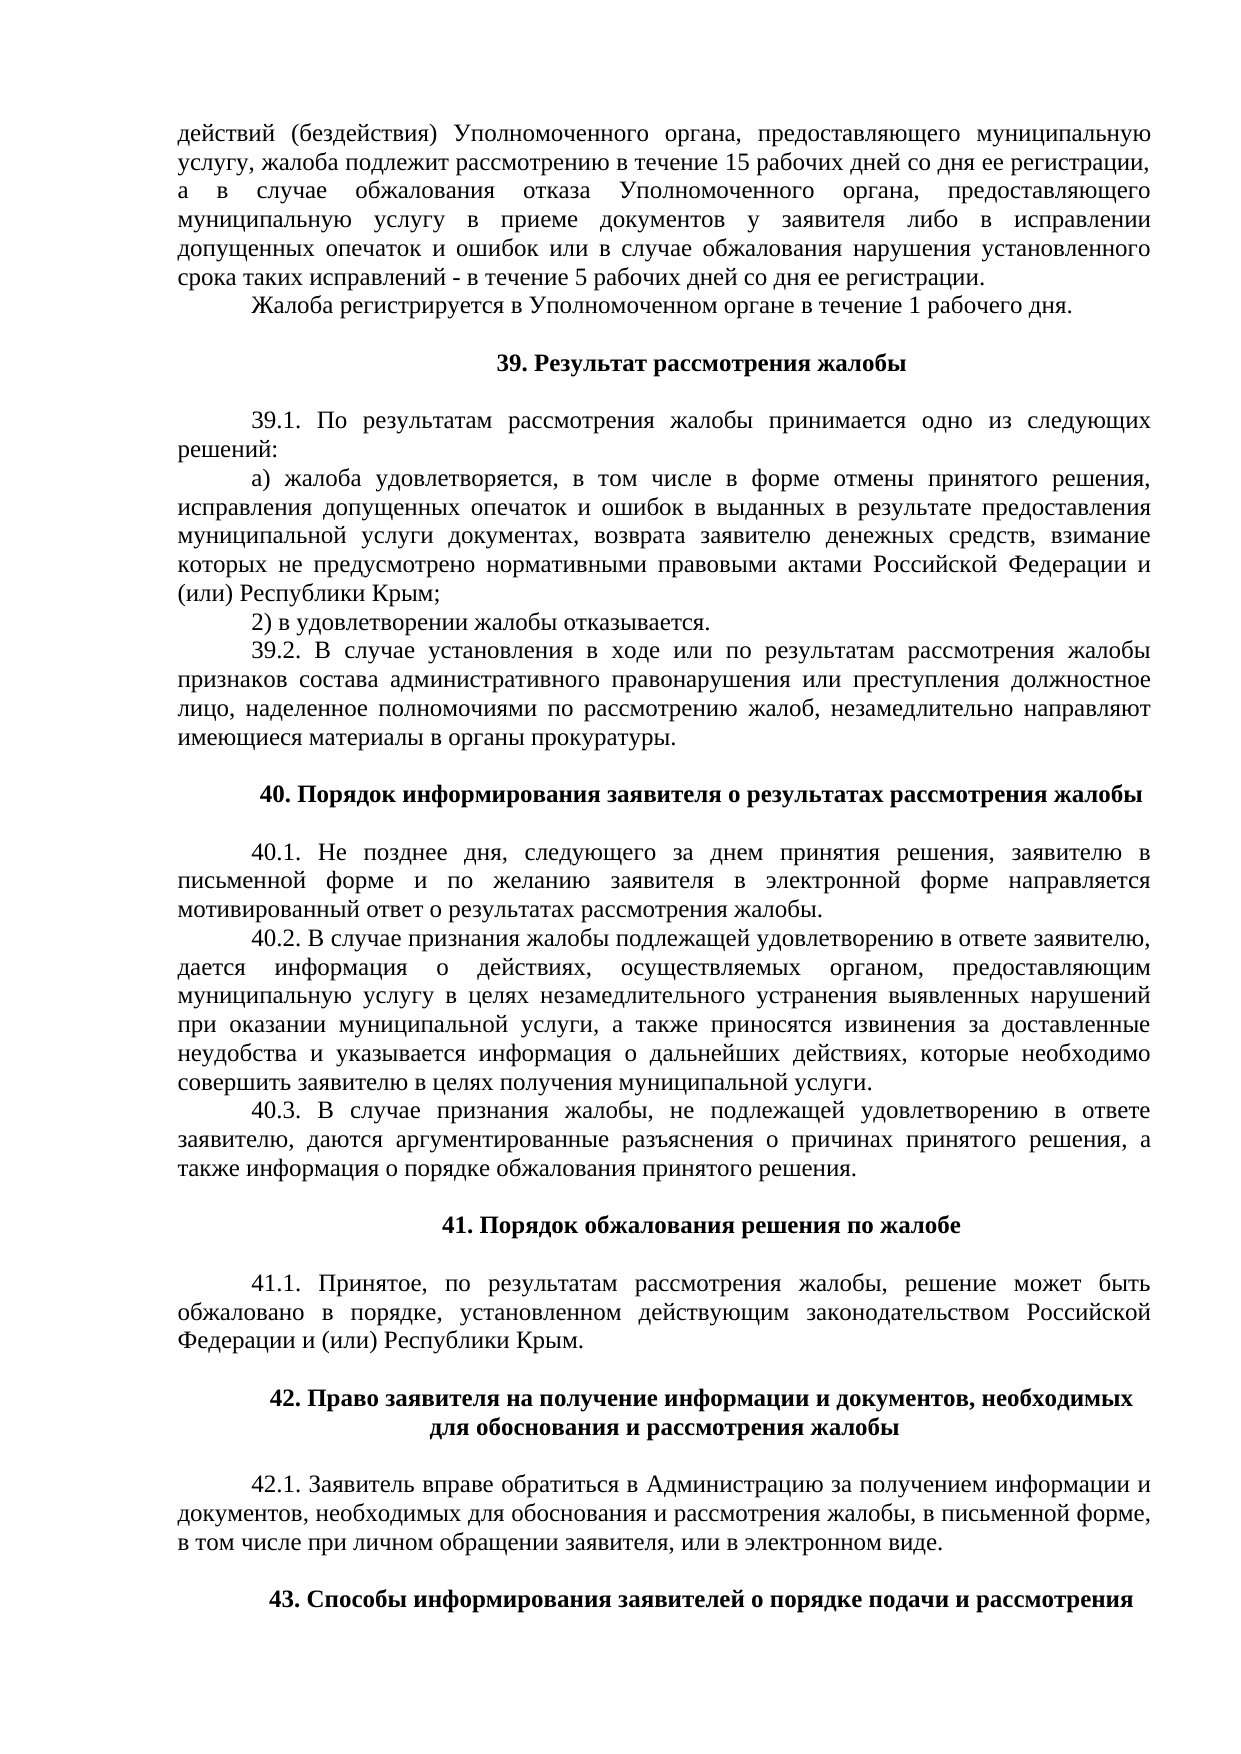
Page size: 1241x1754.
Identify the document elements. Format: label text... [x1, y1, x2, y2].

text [177, 118, 1152, 291]
text а) жалоба удовлетворяется, в том числе в форме отмены принятого решения, исправления допущенных опечаток и ошибок в выданных в результате предоставления муниципальной услуги документах, возврата заявителю денежных средств, взимание которых не предусмотрено нормативными правовыми актами Российской Федерации и (или) Республики Крым; [177, 463, 1152, 607]
text 42. Право заявителя на получение информации и документов, необходимых для обоснования и рассмотрения жалобы [177, 1383, 1152, 1441]
text 39.2. В случае установления в ходе или по результатам рассмотрения жалобы признаков состава административного правонарушения или преступления должностное лицо, наделенное полномочиями по рассмотрению жалоб, незамедлительно направляют имеющиеся материалы в органы прокуратуры. [177, 636, 1152, 751]
text 40.3. В случае признания жалобы, не подлежащей удовлетворению в ответе заявителю, даются аргументированные разъяснения о причинах принятого решения, а также информация о порядке обжалования принятого решения. [177, 1096, 1152, 1182]
text 41.1. Принятое, по результатам рассмотрения жалобы, решение может быть обжаловано в порядке, установленном действующим законодательством Российской Федерации и (или) Республики Крым. [177, 1268, 1152, 1354]
text Жалоба регистрируется в Уполномоченном органе в течение 1 рабочего дня. [177, 291, 1152, 319]
text 41. Порядок обжалования решения по жалобе [177, 1211, 1152, 1239]
text 2) в удовлетворении жалобы отказывается. [177, 607, 1152, 636]
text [177, 1584, 1152, 1613]
text 39.1. По результатам рассмотрения жалобы принимается одно из следующих решений: [177, 406, 1152, 463]
text 40.2. В случае признания жалобы подлежащей удовлетворению в ответе заявителю, дается информация о действиях, осуществляемых органом, предоставляющим муниципальную услугу в целях незамедлительного устранения выявленных нарушений при оказании муниципальной услуги, а также приносятся извинения за доставленные неудобства и указывается информация о дальнейших действиях, которые необходимо совершить заявителю в целях получения муниципальной услуги. [177, 923, 1152, 1096]
text 39. Результат рассмотрения жалобы [177, 348, 1152, 377]
text 40.1. Не позднее дня, следующего за днем принятия решения, заявителю в письменной форме и по желанию заявителя в электронной форме направляется мотивированный ответ о результатах рассмотрения жалобы. [177, 837, 1152, 923]
text 40. Порядок информирования заявителя о результатах рассмотрения жалобы [177, 779, 1152, 808]
text 42.1. Заявитель вправе обратиться в Администрацию за получением информации и документов, необходимых для обоснования и рассмотрения жалобы, в письменной форме, в том числе при личном обращении заявителя, или в электронном виде. [177, 1469, 1152, 1556]
